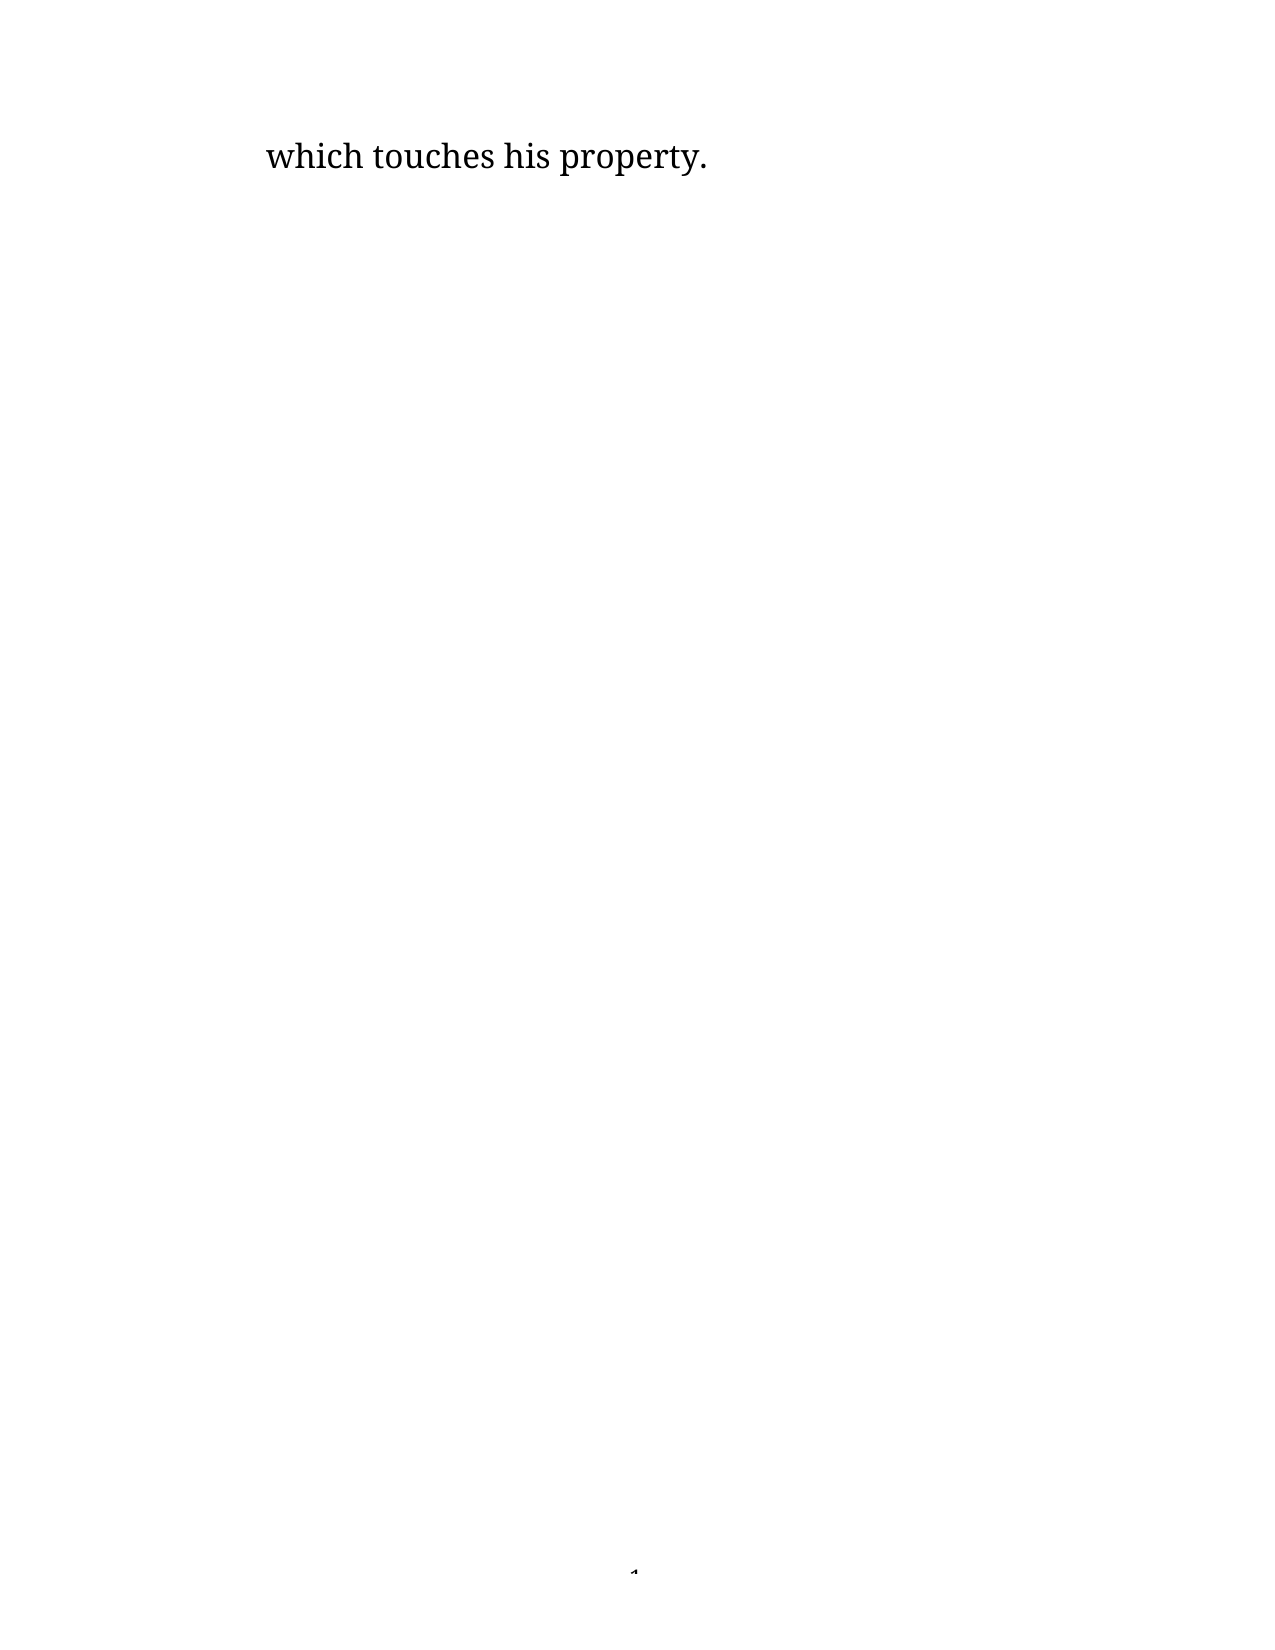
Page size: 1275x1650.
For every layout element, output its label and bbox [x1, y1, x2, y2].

text [266, 133, 1082, 179]
